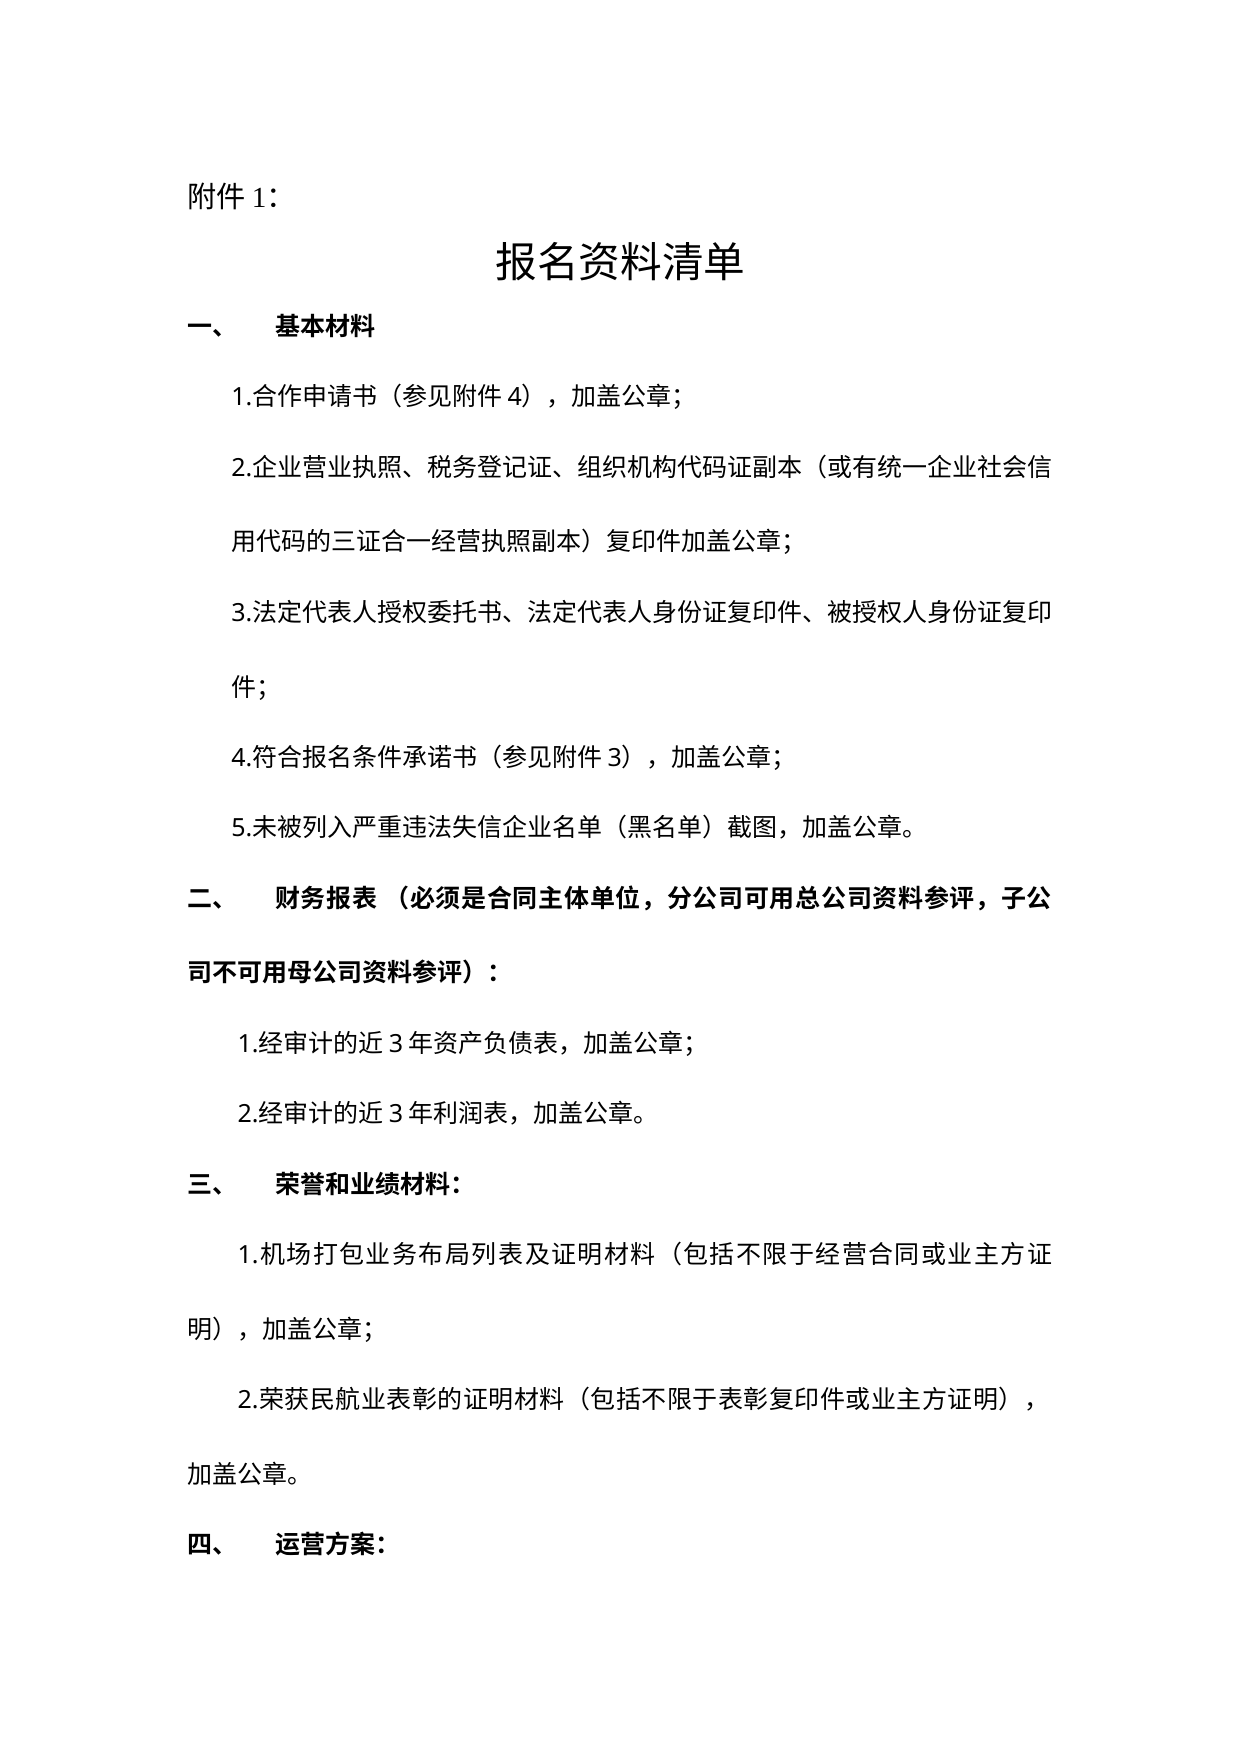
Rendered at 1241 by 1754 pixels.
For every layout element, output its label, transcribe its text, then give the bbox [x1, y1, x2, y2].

list 4.符合报名条件承诺书（参见附件3），加盖公章； [231, 723, 1053, 788]
text 附件1： [187, 162, 1053, 227]
list 5.未被列入严重违法失信企业名单（黑名单）截图，加盖公章。 [231, 793, 1053, 858]
list 3.法定代表人授权委托书、法定代表人身份证复印件、被授权人身份证复印件； [231, 578, 1053, 718]
text 报名资料清单 [187, 227, 1053, 292]
list 1.机场打包业务布局列表及证明材料（包括不限于经营合同或业主方证明），加盖公章； [187, 1220, 1053, 1360]
list 荣誉和业绩材料： [187, 1150, 1053, 1215]
list 1.合作申请书（参见附件4），加盖公章； [231, 362, 1053, 427]
list 财务报表 （必须是合同主体单位，分公司可用总公司资料参评，子公司不可用母公司资料参评）： [187, 864, 1053, 1003]
list 运营方案： [187, 1510, 1053, 1575]
list 2.企业营业执照、税务登记证、组织机构代码证副本（或有统一企业社会信用代码的三证合一经营执照副本）复印件加盖公章； [231, 433, 1053, 572]
list 1.经审计的近3年资产负债表，加盖公章； [187, 1009, 1053, 1074]
list 基本材料 [187, 292, 1053, 357]
list 2.荣获民航业表彰的证明材料（包括不限于表彰复印件或业主方证明），加盖公章。 [187, 1365, 1053, 1505]
list 2.经审计的近3年利润表，加盖公章。 [187, 1079, 1053, 1144]
